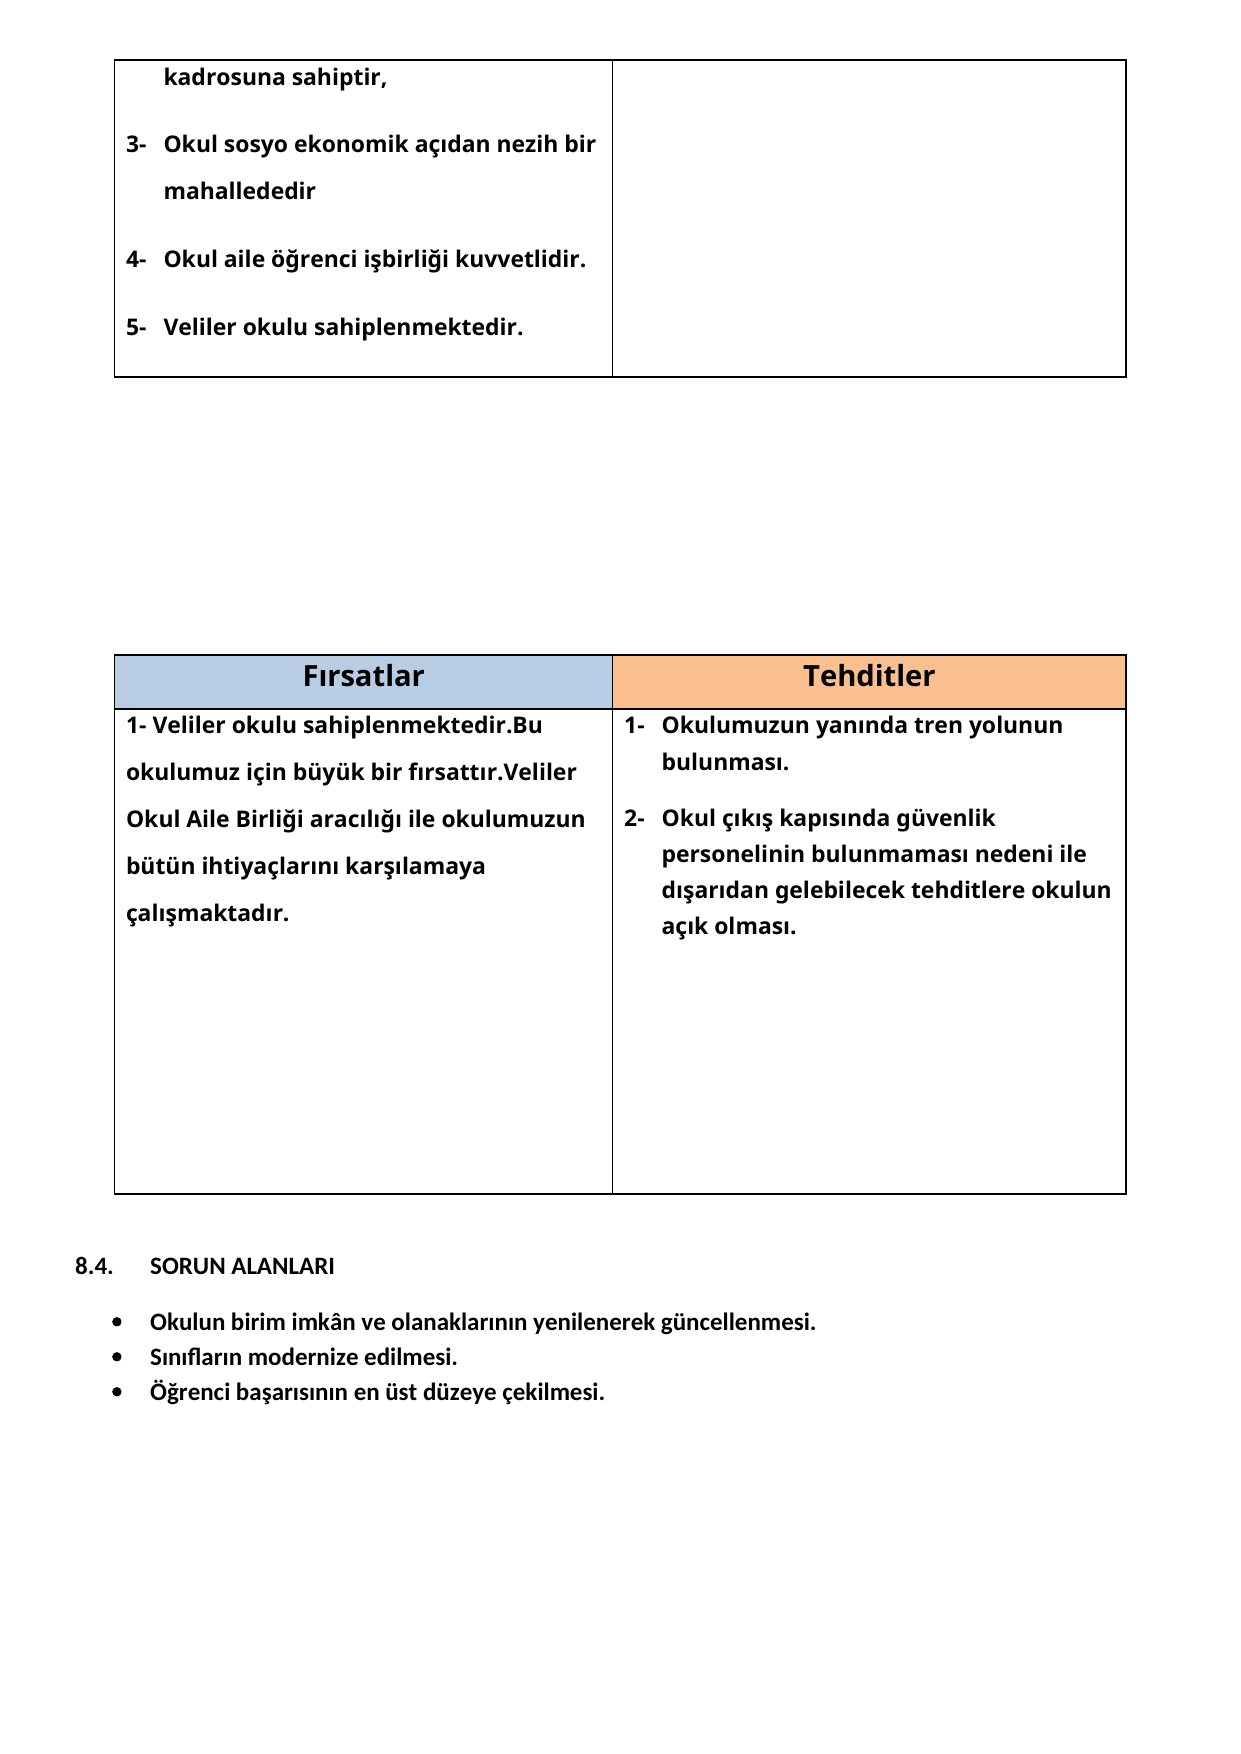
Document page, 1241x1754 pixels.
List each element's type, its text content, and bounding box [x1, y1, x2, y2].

table_cell Okulumuzun yanında tren yolunun bulunması. Okul çıkış kapısında güvenlik personelinin bulunmaması nedeni ile dışarıdan gelebilecek tehditlere okulun açık olması. [613, 710, 1125, 1193]
table_header Fırsatlar [115, 656, 612, 708]
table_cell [115, 61, 612, 376]
table_cell 1- Veliler okulu sahiplenmektedir.Bu okulumuz için büyük bir fırsattır.Veliler Okul Aile Birliği aracılığı ile okulumuzun bütün ihtiyaçlarını karşılamaya çalışmaktadır. [115, 710, 612, 1193]
list Öğrenci başarısının en üst düzeye çekilmesi. [112, 1376, 1165, 1407]
list Okulun birim imkân ve olanaklarının yenilenerek güncellenmesi. [112, 1306, 1165, 1337]
list Sınıfların modernize edilmesi. [112, 1341, 1165, 1372]
table_header Tehditler [613, 656, 1125, 708]
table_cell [613, 61, 1125, 376]
list SORUN ALANLARI [75, 1250, 1165, 1281]
